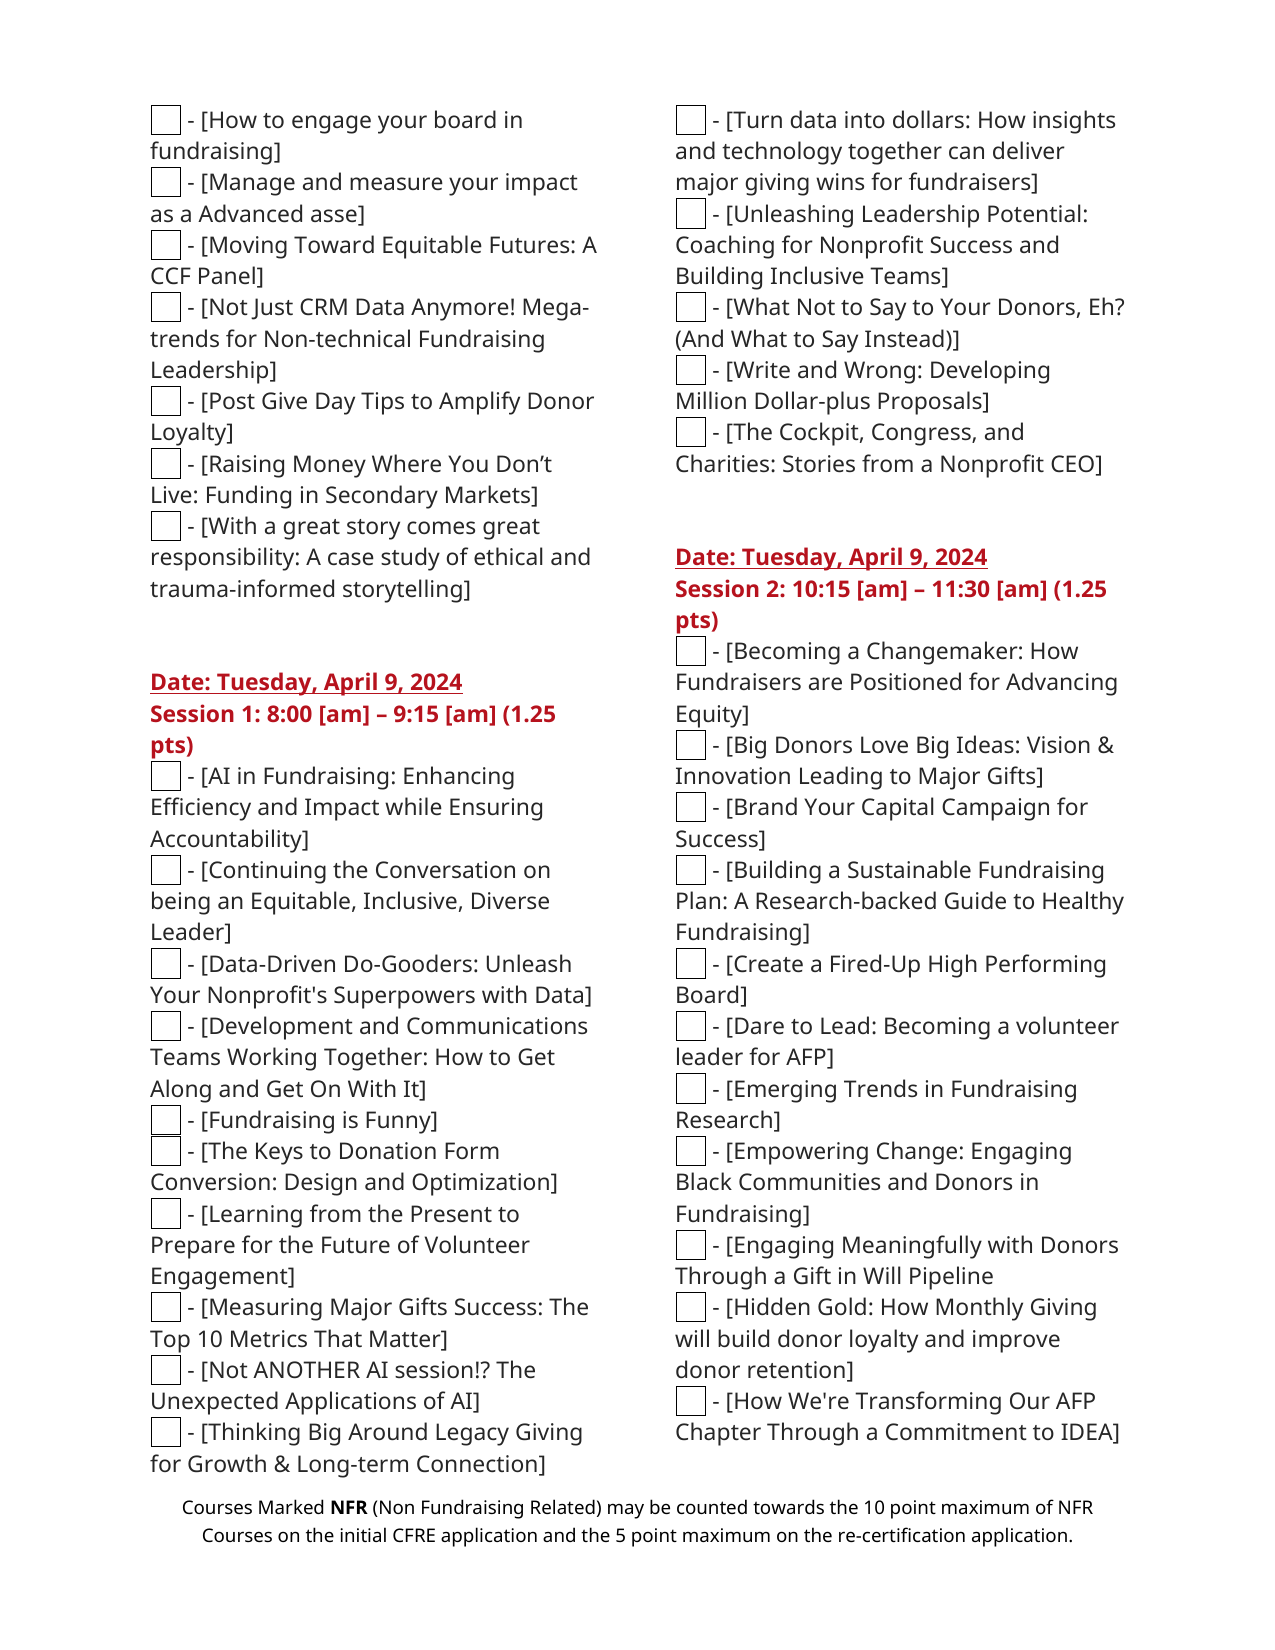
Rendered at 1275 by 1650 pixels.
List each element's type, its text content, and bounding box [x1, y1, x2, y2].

text - [The Cockpit, Congress, and Charities: Stories from a Nonprofit CEO] [675, 416, 1125, 479]
text - [Unleashing Leadership Potential: Coaching for Nonprofit Success and Building Inclusive Teams] [675, 197, 1125, 291]
text - [Manage and measure your impact as a Advanced asse] [150, 166, 600, 229]
text - [Building a Sustainable Fundraising Plan: A Research-backed Guide to Healthy Fundraising] [675, 854, 1125, 947]
text - [Brand Your Capital Campaign for Success] [675, 791, 1125, 854]
text - [Empowering Change: Engaging Black Communities and Donors in Fundraising] [675, 1135, 1125, 1229]
text - [Raising Money Where You Don’t Live: Funding in Secondary Markets] [150, 447, 600, 510]
text - [How to engage your board in fundraising] [150, 104, 600, 166]
text - [Big Donors Love Big Ideas: Vision & Innovation Leading to Major Gifts] [675, 729, 1125, 791]
text Session 1: 8:00 [am] – 9:15 [am] (1.25 pts) [150, 697, 600, 760]
text - [How We're Transforming Our AFP Chapter Through a Commitment to IDEA] [675, 1385, 1125, 1447]
text - [Data-Driven Do-Gooders: Unleash Your Nonprofit's Superpowers with Data] [150, 947, 600, 1010]
text - [What Not to Say to Your Donors, Eh? (And What to Say Instead)] [675, 291, 1125, 354]
text - [Fundraising is Funny] [150, 1104, 600, 1135]
text - [Turn data into dollars: How insights and technology together can deliver major giving wins for fundraisers] [675, 104, 1125, 197]
text - [Emerging Trends in Fundraising Research] [675, 1072, 1125, 1135]
text - [AI in Fundraising: Enhancing Efficiency and Impact while Ensuring Accountability] [150, 760, 600, 854]
text - [Hidden Gold: How Monthly Giving will build donor loyalty and improve donor retention] [675, 1291, 1125, 1385]
text Date: Tuesday, April 9, 2024 [675, 541, 1125, 572]
text - [Post Give Day Tips to Amplify Donor Loyalty] [150, 385, 600, 447]
text - [Not Just CRM Data Anymore! Mega-trends for Non-technical Fundraising Leadership] [150, 291, 600, 385]
text - [Learning from the Present to Prepare for the Future of Volunteer Engagement] [150, 1197, 600, 1291]
text - [Not ANOTHER AI session!? The Unexpected Applications of AI] [150, 1354, 600, 1416]
text - [Engaging Meaningfully with Donors Through a Gift in Will Pipeline [675, 1229, 1125, 1291]
text - [Write and Wrong: Developing Million Dollar-plus Proposals] [675, 354, 1125, 416]
text - [Continuing the Conversation on being an Equitable, Inclusive, Diverse Leader] [150, 854, 600, 947]
text Date: Tuesday, April 9, 2024 [150, 666, 600, 697]
text Session 2: 10:15 [am] – 11:30 [am] (1.25 pts) [675, 572, 1125, 635]
text - [Dare to Lead: Becoming a volunteer leader for AFP] [675, 1010, 1125, 1072]
text - [Becoming a Changemaker: How Fundraisers are Positioned for Advancing Equity] [675, 635, 1125, 729]
text - [Thinking Big Around Legacy Giving for Growth & Long-term Connection] [150, 1416, 600, 1479]
text - [With a great story comes great responsibility: A case study of ethical and trauma-informed storytelling] [150, 510, 600, 604]
text - [Measuring Major Gifts Success: The Top 10 Metrics That Matter] [150, 1291, 600, 1354]
text - [Development and Communications Teams Working Together: How to Get Along and Get On With It] [150, 1010, 600, 1104]
text - [The Keys to Donation Form Conversion: Design and Optimization] [150, 1135, 600, 1197]
text - [Create a Fired-Up High Performing Board] [675, 947, 1125, 1010]
text - [Moving Toward Equitable Futures: A CCF Panel] [150, 229, 600, 291]
